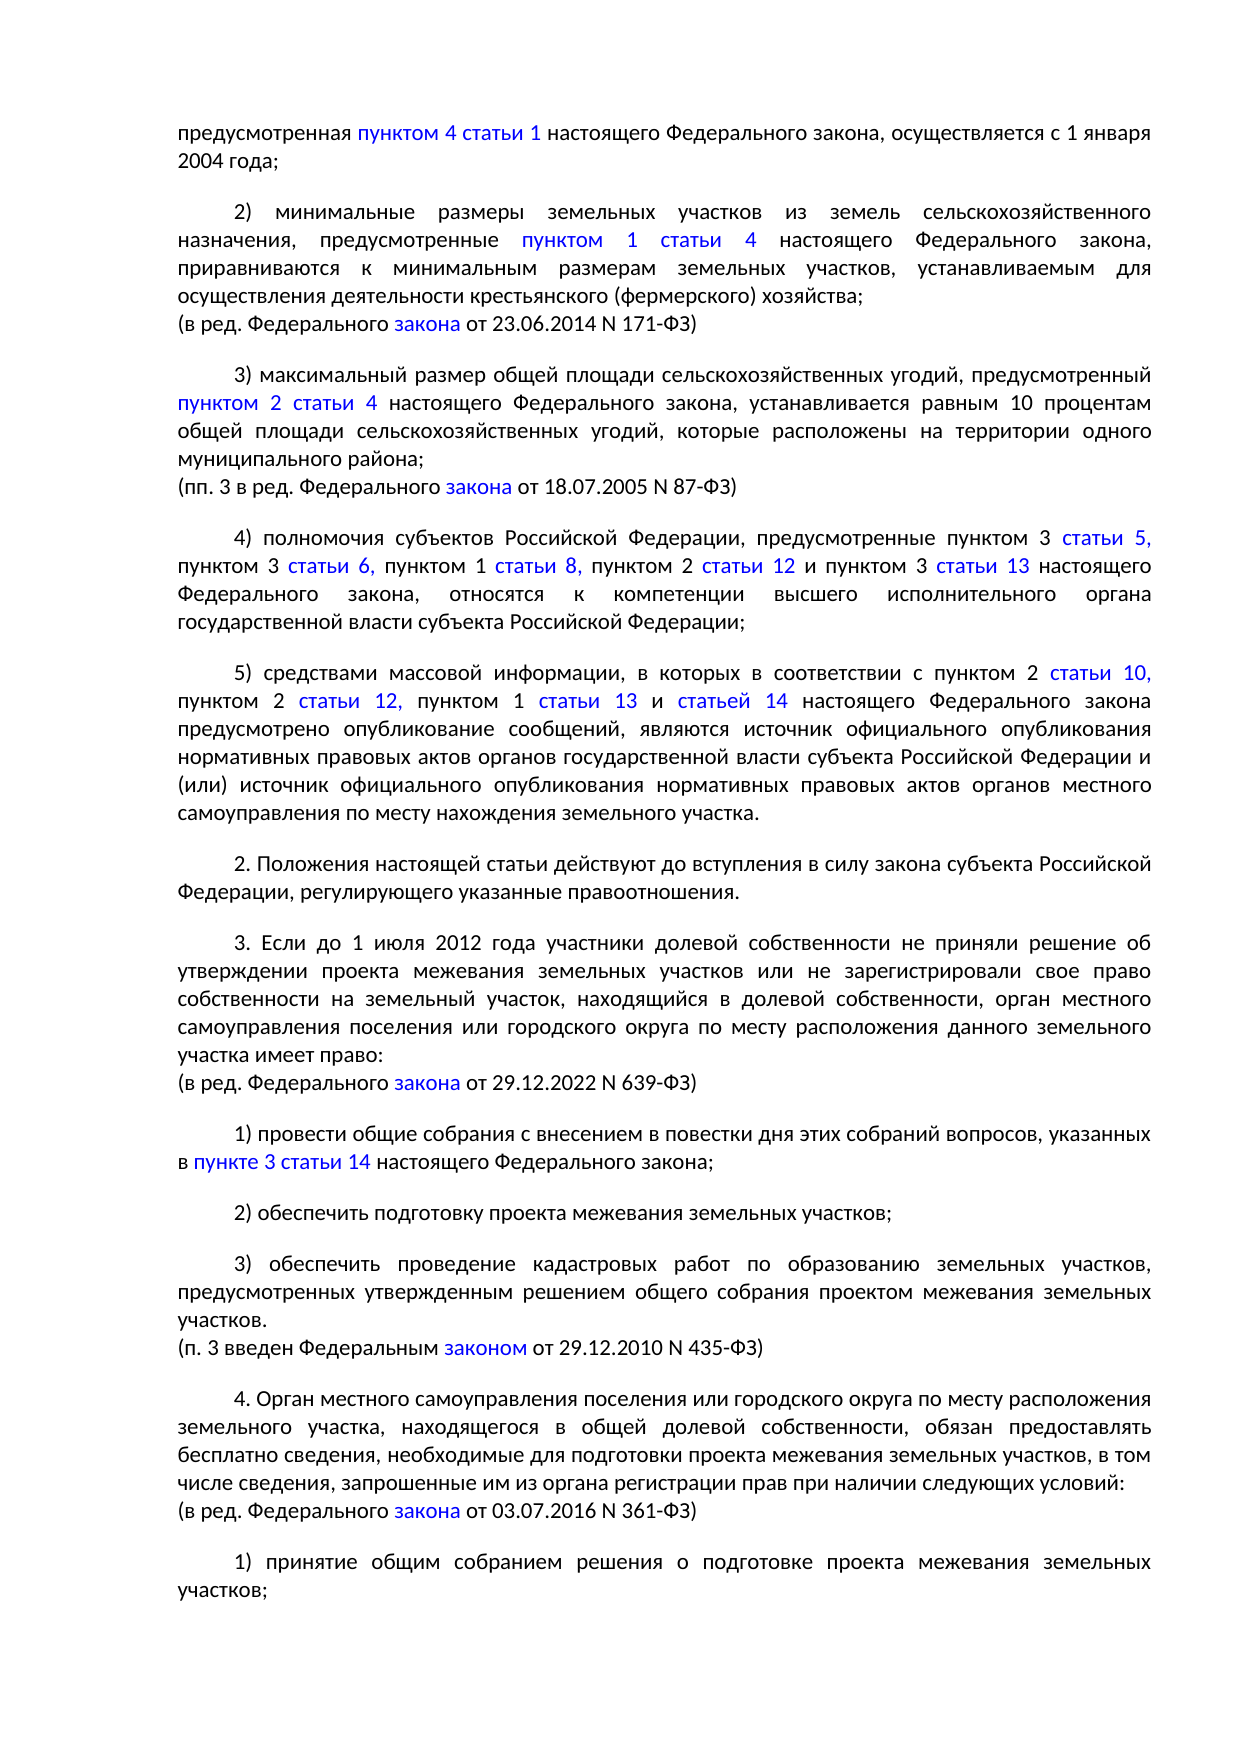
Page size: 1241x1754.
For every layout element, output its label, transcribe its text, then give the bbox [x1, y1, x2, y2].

text 4. Орган местного самоуправления поселения или городского округа по месту расположения земельного участка, находящегося в общей долевой собственности, обязан предоставлять бесплатно сведения, необходимые для подготовки проекта межевания земельных участков, в том числе сведения, запрошенные им из органа регистрации прав при наличии следующих условий: [177, 1384, 1152, 1496]
text (в ред. Федерального закона от 23.06.2014 N 171-ФЗ) [177, 309, 1152, 337]
text 2. Положения настоящей статьи действуют до вступления в силу закона субъекта Российской Федерации, регулирующего указанные правоотношения. [177, 849, 1152, 905]
text (в ред. Федерального закона от 29.12.2022 N 639-ФЗ) [177, 1068, 1152, 1096]
text 1) принятие общим собранием решения о подготовке проекта межевания земельных участков; [177, 1547, 1152, 1603]
text (п. 3 введен Федеральным законом от 29.12.2010 N 435-ФЗ) [177, 1333, 1152, 1361]
text 5) средствами массовой информации, в которых в соответствии с пунктом 2 статьи 10, пунктом 2 статьи 12, пунктом 1 статьи 13 и статьей 14 настоящего Федерального закона предусмотрено опубликование сообщений, являются источник официального опубликования нормативных правовых актов органов государственной власти субъекта Российской Федерации и (или) источник официального опубликования нормативных правовых актов органов местного самоуправления по месту нахождения земельного участка. [177, 658, 1152, 826]
text (пп. 3 в ред. Федерального закона от 18.07.2005 N 87-ФЗ) [177, 472, 1152, 500]
text (в ред. Федерального закона от 03.07.2016 N 361-ФЗ) [177, 1496, 1152, 1524]
text 3. Если до 1 июля 2012 года участники долевой собственности не приняли решение об утверждении проекта межевания земельных участков или не зарегистрировали свое право собственности на земельный участок, находящийся в долевой собственности, орган местного самоуправления поселения или городского округа по месту расположения данного земельного участка имеет право: [177, 928, 1152, 1068]
text 3) максимальный размер общей площади сельскохозяйственных угодий, предусмотренный пунктом 2 статьи 4 настоящего Федерального закона, устанавливается равным 10 процентам общей площади сельскохозяйственных угодий, которые расположены на территории одного муниципального района; [177, 360, 1152, 472]
text 1) провести общие собрания с внесением в повестки дня этих собраний вопросов, указанных в пункте 3 статьи 14 настоящего Федерального закона; [177, 1119, 1152, 1175]
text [177, 118, 1152, 174]
text 4) полномочия субъектов Российской Федерации, предусмотренные пунктом 3 статьи 5, пунктом 3 статьи 6, пунктом 1 статьи 8, пунктом 2 статьи 12 и пунктом 3 статьи 13 настоящего Федерального закона, относятся к компетенции высшего исполнительного органа государственной власти субъекта Российской Федерации; [177, 523, 1152, 635]
text 2) обеспечить подготовку проекта межевания земельных участков; [177, 1198, 1152, 1226]
text 2) минимальные размеры земельных участков из земель сельскохозяйственного назначения, предусмотренные пунктом 1 статьи 4 настоящего Федерального закона, приравниваются к минимальным размерам земельных участков, устанавливаемым для осуществления деятельности крестьянского (фермерского) хозяйства; [177, 197, 1152, 309]
text 3) обеспечить проведение кадастровых работ по образованию земельных участков, предусмотренных утвержденным решением общего собрания проектом межевания земельных участков. [177, 1249, 1152, 1333]
